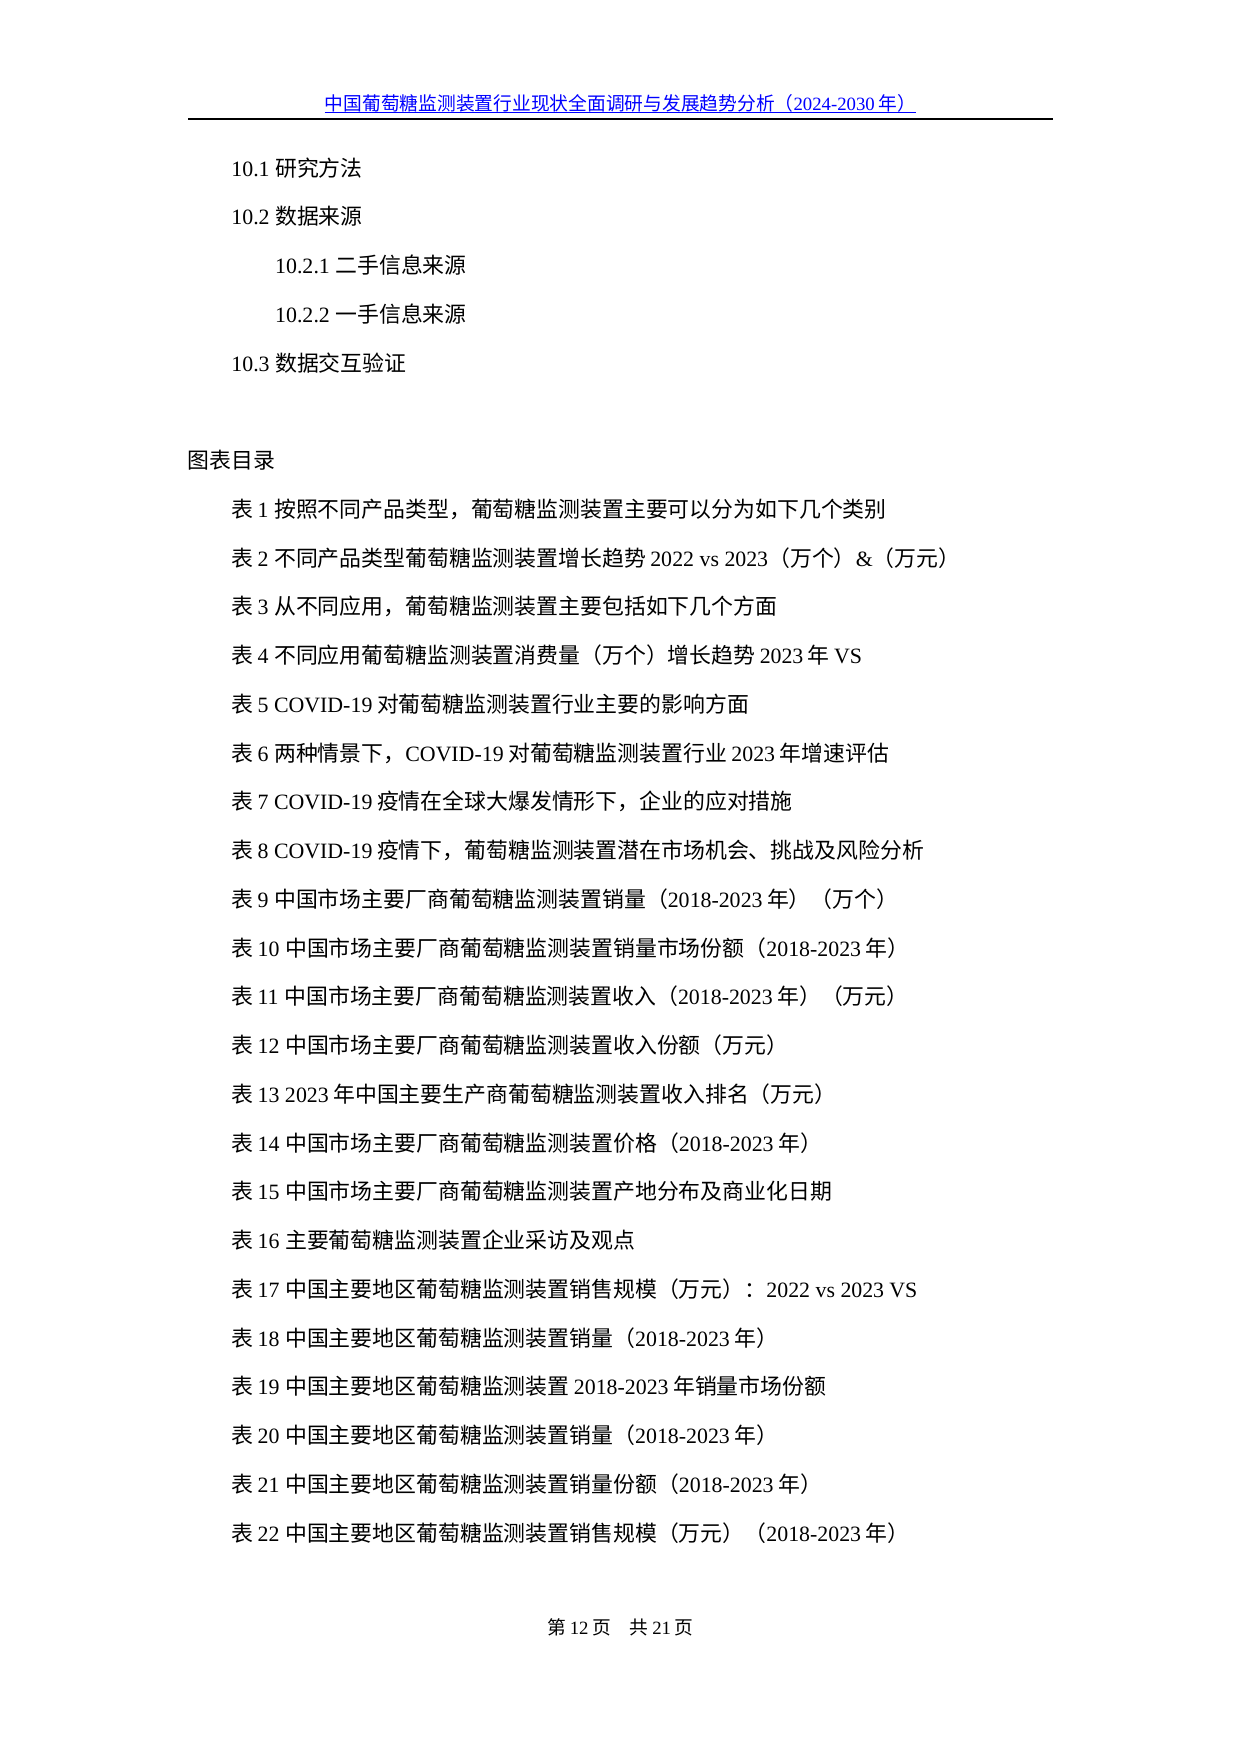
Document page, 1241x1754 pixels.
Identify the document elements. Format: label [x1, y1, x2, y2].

text [187, 150, 1053, 1548]
